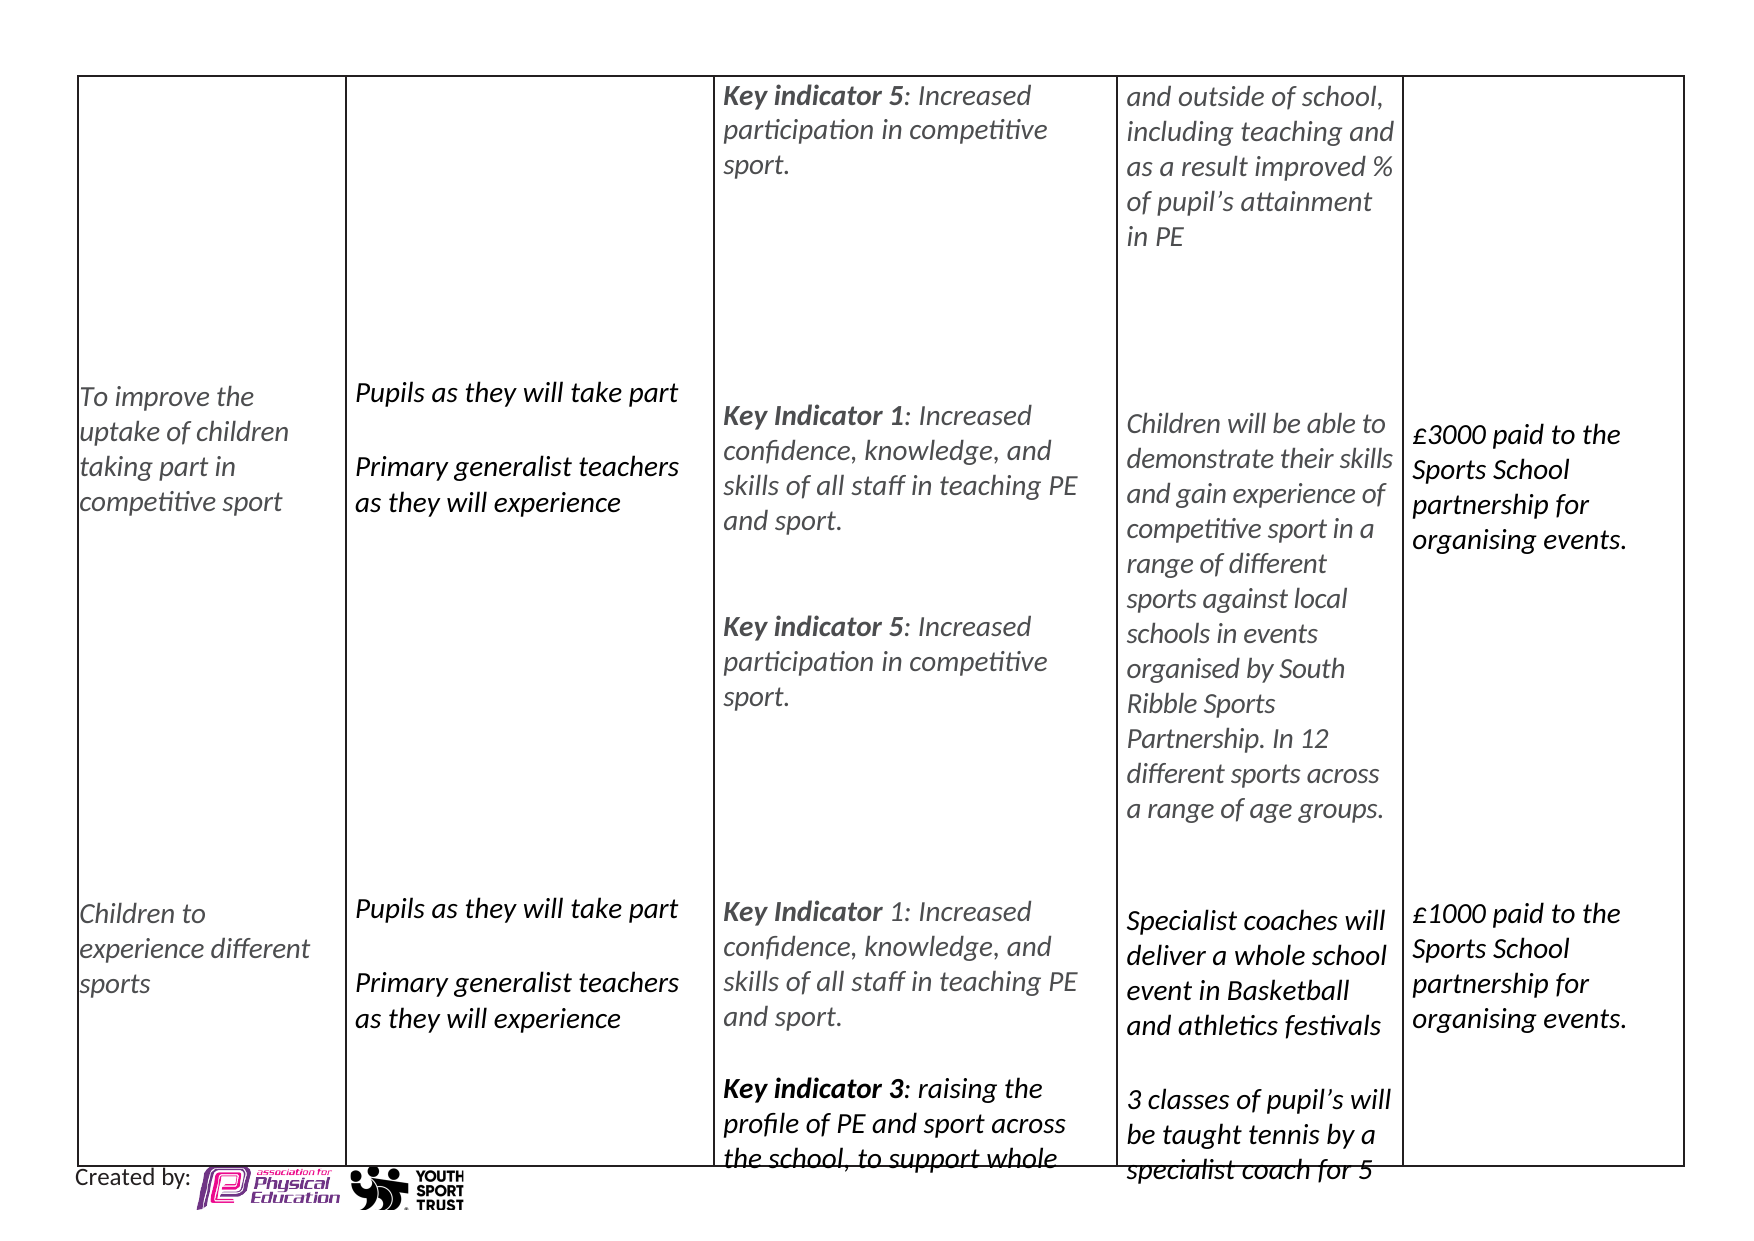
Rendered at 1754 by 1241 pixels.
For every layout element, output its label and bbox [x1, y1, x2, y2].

table_header [1118, 77, 1402, 1165]
table_header [79, 77, 345, 1165]
table_header [1404, 77, 1683, 1165]
picture [350, 1167, 464, 1210]
picture [196, 1167, 340, 1210]
table_header [347, 77, 713, 1165]
table_header [715, 77, 1116, 1165]
